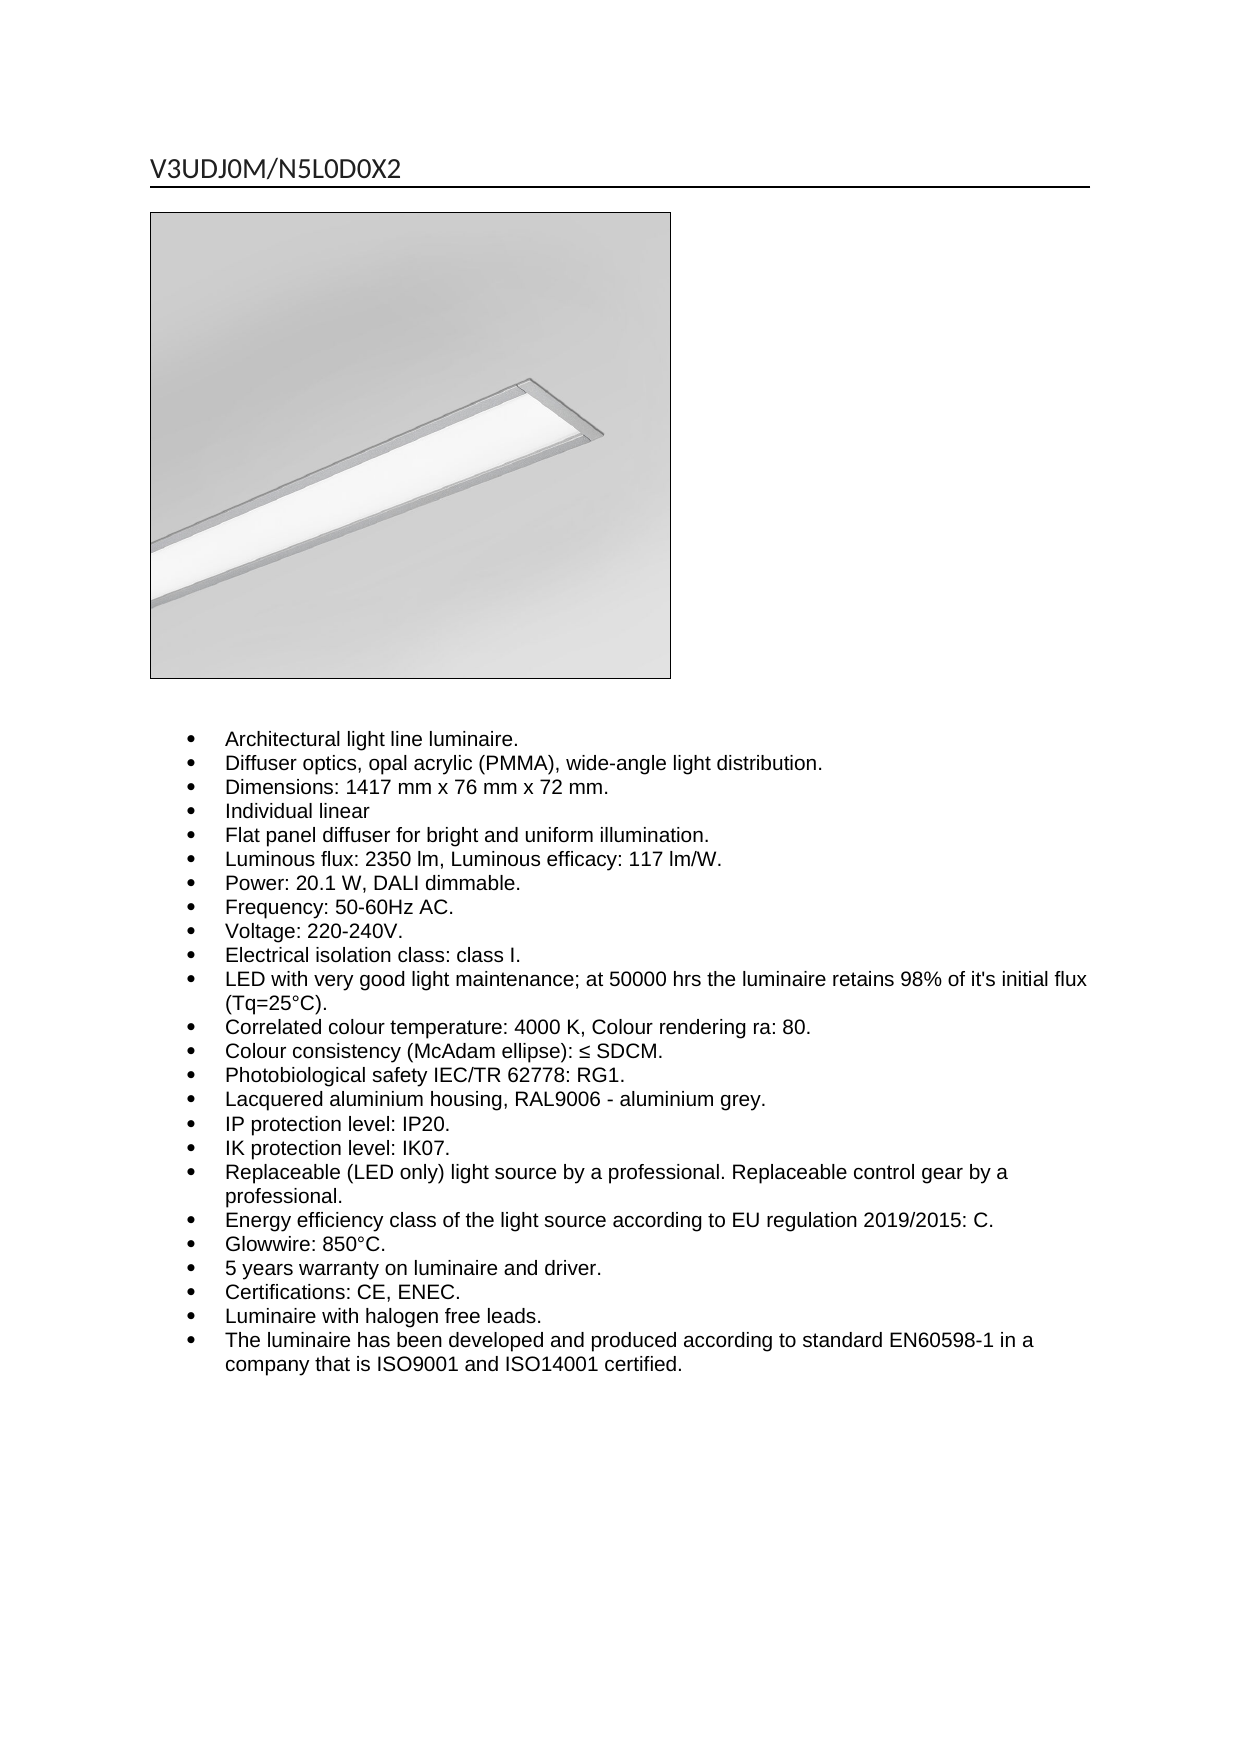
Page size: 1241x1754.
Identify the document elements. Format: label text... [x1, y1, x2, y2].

list The luminaire has been developed and produced according to standard EN60598-1 in a company that is ISO9001 and ISO14001 certified. [187, 1328, 1090, 1376]
list Lacquered aluminium housing, RAL9006 - aluminium grey. [187, 1087, 1090, 1111]
picture [151, 213, 670, 678]
list Energy efficiency class of the light source according to EU regulation 2019/2015: C. [187, 1207, 1090, 1232]
list LED with very good light maintenance; at 50000 hrs the luminaire retains 98% of it's initial flux (Tq=25°C). [187, 967, 1090, 1015]
list Certifications: CE, ENEC. [187, 1280, 1090, 1304]
list Replaceable (LED only) light source by a professional. Replaceable control gear by a professional. [187, 1159, 1090, 1207]
list Luminaire with halogen free leads. [187, 1304, 1090, 1328]
list Power: 20.1 W, DALI dimmable. [187, 871, 1090, 895]
list Diffuser optics, opal acrylic (PMMA), wide-angle light distribution. [187, 751, 1090, 774]
list Photobiological safety IEC/TR 62778: RG1. [187, 1063, 1090, 1087]
text V3UDJ0M/N5L0D0X2 [150, 150, 1090, 186]
list 5 years warranty on luminaire and driver. [187, 1256, 1090, 1280]
list Individual linear [187, 799, 1090, 823]
list IP protection level: IP20. [187, 1111, 1090, 1135]
list Glowwire: 850°C. [187, 1232, 1090, 1256]
list Dimensions: 1417 mm x 76 mm x 72 mm. [187, 774, 1090, 799]
list IK protection level: IK07. [187, 1135, 1090, 1159]
list Architectural light line luminaire. [187, 726, 1090, 751]
list Correlated colour temperature: 4000 K, Colour rendering ra: 80. [187, 1015, 1090, 1039]
list Luminous flux: 2350 lm, Luminous efficacy: 117 lm/W. [187, 847, 1090, 871]
list Frequency: 50-60Hz AC. [187, 895, 1090, 919]
list Voltage: 220-240V. [187, 919, 1090, 943]
list Flat panel diffuser for bright and uniform illumination. [187, 823, 1090, 847]
list Electrical isolation class: class I. [187, 943, 1090, 967]
list Colour consistency (McAdam ellipse): ≤ SDCM. [187, 1039, 1090, 1063]
